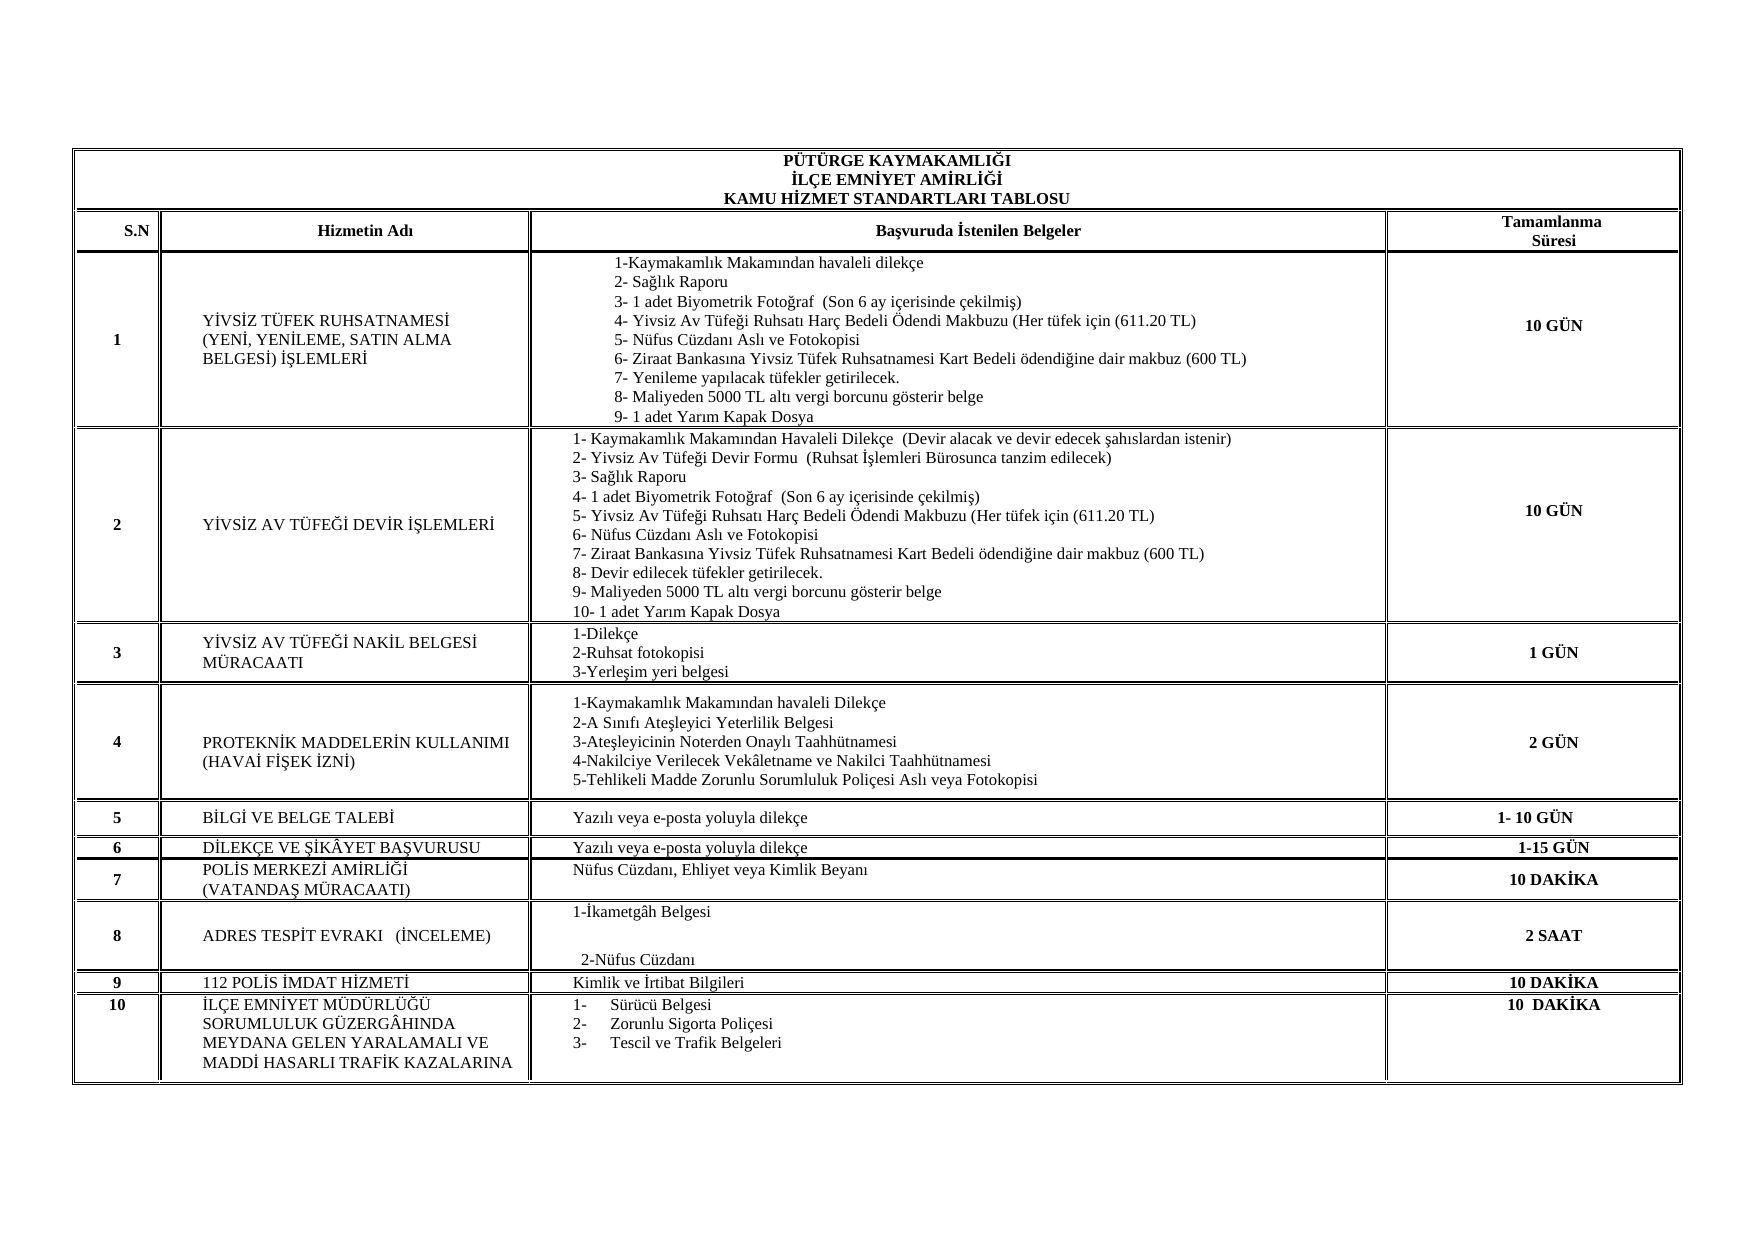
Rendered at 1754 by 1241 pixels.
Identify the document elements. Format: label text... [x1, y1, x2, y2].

table_cell 10 DAKİKA [1388, 969, 1680, 992]
table_cell Nüfus Cüzdanı, Ehliyet veya Kimlik Beyanı [532, 860, 1385, 898]
table_cell 112 POLİS İMDAT HİZMETİ [162, 973, 528, 992]
table_cell 10 GÜN [1386, 426, 1681, 621]
table_cell 1- 10 GÜN [1388, 798, 1680, 834]
table_cell 2 GÜN [1388, 681, 1680, 798]
table_cell 1 [75, 250, 158, 426]
table_cell Yazılı veya e-posta yoluyla dilekçe [532, 838, 1385, 857]
table_cell Yazılı veya e-posta yoluyla dilekçe [532, 802, 1385, 834]
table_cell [160, 992, 530, 1082]
table_cell PROTEKNİK MADDELERİN KULLANIMI (HAVAİ FİŞEK İZNİ) [162, 685, 528, 798]
table_cell 9 [75, 969, 158, 992]
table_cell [530, 995, 1386, 1082]
table_cell 1-Dilekçe 2-Ruhsat fotokopisi 3-Yerleşim yeri belgesi [532, 624, 1385, 681]
table_cell ADRES TESPİT EVRAKI (İNCELEME) [162, 902, 528, 969]
table_cell DİLEKÇE VE ŞİKÂYET BAŞVURUSU [162, 838, 528, 857]
table_cell S.N [75, 208, 158, 250]
table_cell BİLGİ VE BELGE TALEBİ [162, 802, 528, 834]
table_cell 4 [75, 681, 158, 798]
table_cell 1-Kaymakamlık Makamından havaleli Dilekçe 2-A Sınıfı Ateşleyici Yeterlilik Belgesi 3-Ateşleyicinin Noterden Onaylı Taahhütnamesi 4-Nakilciye Verilecek Vekâletname ve Nakilci Taahhütnamesi 5-Tehlikeli Madde Zorunlu Sorumluluk Poliçesi Aslı veya Fotokopisi [532, 685, 1385, 798]
table_cell Başvuruda İstenilen Belgeler [532, 212, 1385, 250]
table_cell 10 DAKİKA [1386, 992, 1681, 1082]
table_cell YİVSİZ AV TÜFEĞİ NAKİL BELGESİ MÜRACAATI [162, 624, 528, 681]
table_cell 2 SAAT [1388, 899, 1680, 969]
table_cell 8 [75, 899, 158, 969]
table_cell 1 GÜN [1386, 621, 1681, 681]
table_cell 2 [73, 426, 160, 621]
table_cell 10 GÜN [1388, 250, 1679, 426]
table_cell 5 [75, 798, 158, 834]
table_cell 10 DAKİKA [1388, 857, 1679, 898]
table_cell 10 [73, 992, 160, 1082]
table_cell 1- Kaymakamlık Makamından Havaleli Dilekçe (Devir alacak ve devir edecek şahıslardan istenir) 2- Yivsiz Av Tüfeği Devir Formu (Ruhsat İşlemleri Bürosunca tanzim edilecek) 3- Sağlık Raporu 4- 1 adet Biyometrik Fotoğraf (Son 6 ay içerisinde çekilmiş) 5- Yivsiz Av Tüfeği Ruhsatı Harç Bedeli Ödendi Makbuzu (Her tüfek için (611.20 TL) 6- Nüfus Cüzdanı Aslı ve Fotokopisi 7- Ziraat Bankasına Yivsiz Tüfek Ruhsatnamesi Kart Bedeli ödendiğine dair makbuz (600 TL) 8- Devir edilecek tüfekler getirilecek. 9- Maliyeden 5000 TL altı vergi borcunu gösterir belge 10- 1 adet Yarım Kapak Dosya [532, 429, 1385, 621]
table_cell POLİS MERKEZİ AMİRLİĞİ (VATANDAŞ MÜRACAATI) [162, 860, 528, 898]
table_cell YİVSİZ TÜFEK RUHSATNAMESİ (YENİ, YENİLEME, SATIN ALMA BELGESİ) İŞLEMLERİ [162, 253, 528, 426]
table_cell YİVSİZ AV TÜFEĞİ DEVİR İŞLEMLERİ [162, 429, 528, 621]
table_cell Hizmetin Adı [162, 212, 528, 250]
table_cell 1-İkametgâh Belgesi 2-Nüfus Cüzdanı [532, 902, 1385, 969]
table_cell 3 [73, 621, 160, 681]
table_cell Kimlik ve İrtibat Bilgileri [532, 973, 1385, 992]
table_cell 7 [75, 857, 158, 898]
table_cell 1-15 GÜN [1388, 835, 1680, 857]
table_cell Tamamlanma Süresi [1388, 208, 1680, 250]
table_cell 6 [75, 835, 158, 857]
table_header PÜTÜRGE KAYMAKAMLIĞI İLÇE EMNİYET AMİRLİĞİ KAMU HİZMET STANDARTLARI TABLOSU [75, 151, 1679, 208]
table_cell 1-Kaymakamlık Makamından havaleli dilekçe 2- Sağlık Raporu 3- 1 adet Biyometrik Fotoğraf (Son 6 ay içerisinde çekilmiş) 4- Yivsiz Av Tüfeği Ruhsatı Harç Bedeli Ödendi Makbuzu (Her tüfek için (611.20 TL) 5- Nüfus Cüzdanı Aslı ve Fotokopisi 6- Ziraat Bankasına Yivsiz Tüfek Ruhsatnamesi Kart Bedeli ödendiğine dair makbuz (600 TL) 7- Yenileme yapılacak tüfekler getirilecek. 8- Maliyeden 5000 TL altı vergi borcunu gösterir belge 9- 1 adet Yarım Kapak Dosya [532, 253, 1385, 426]
